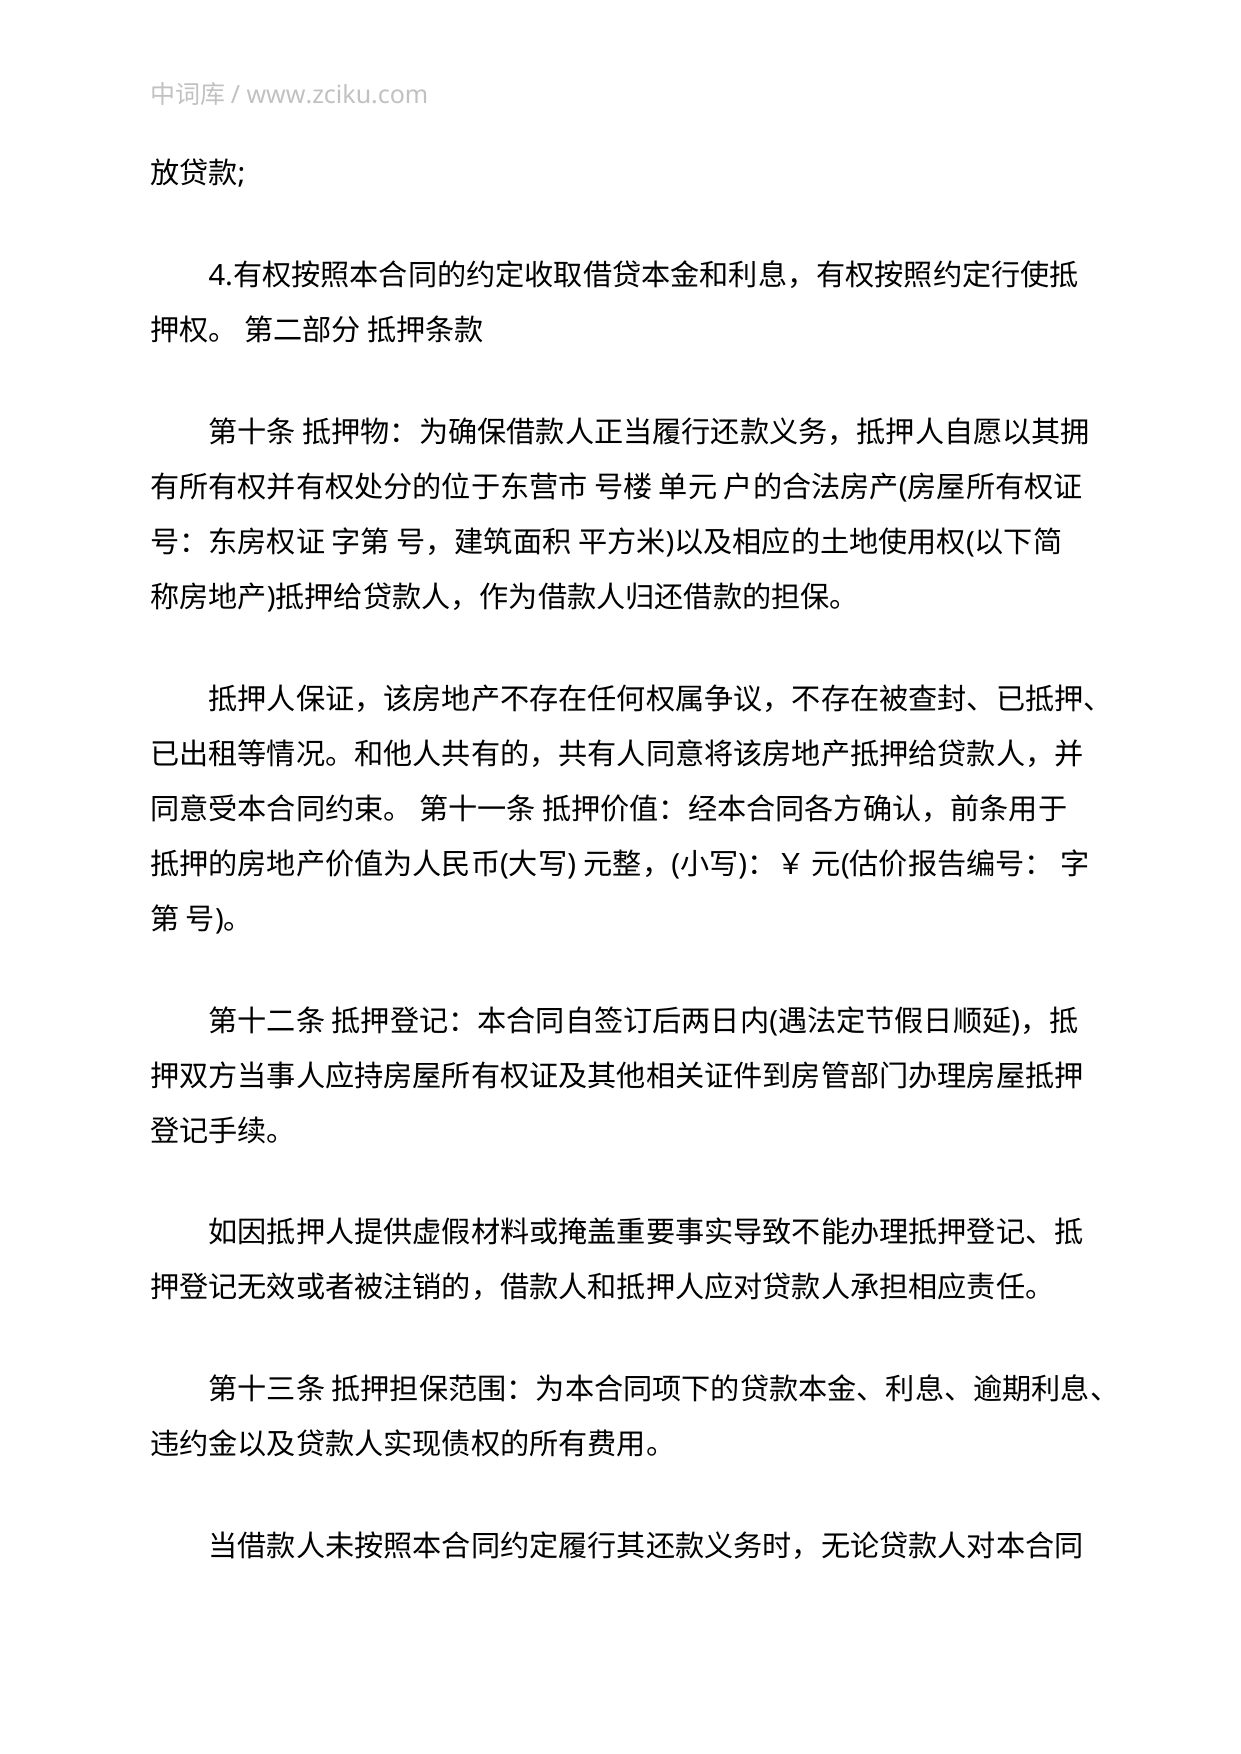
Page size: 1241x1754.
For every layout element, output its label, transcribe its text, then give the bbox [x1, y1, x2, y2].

text 抵押人保证，该房地产不存在任何权属争议，不存在被查封、已抵押、已出租等情况。和他人共有的，共有人同意将该房地产抵押给贷款人，并同意受本合同约束。 第十一条 抵押价值：经本合同各方确认，前条用于抵押的房地产价值为人民币(大写) 元整，(小写)：￥ 元(估价报告编号： 字第 号)。 [150, 676, 1090, 938]
text 第十三条 抵押担保范围：为本合同项下的贷款本金、利息、逾期利息、违约金以及贷款人实现债权的所有费用。 [150, 1366, 1090, 1463]
text 第十二条 抵押登记：本合同自签订后两日内(遇法定节假日顺延)，抵押双方当事人应持房屋所有权证及其他相关证件到房管部门办理房屋抵押登记手续。 [150, 997, 1090, 1149]
text 4.有权按照本合同的约定收取借贷本金和利息，有权按照约定行使抵押权。 第二部分 抵押条款 [150, 252, 1090, 349]
text 如因抵押人提供虚假材料或掩盖重要事实导致不能办理抵押登记、抵押登记无效或者被注销的，借款人和抵押人应对贷款人承担相应责任。 [150, 1209, 1090, 1306]
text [150, 1522, 1090, 1564]
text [150, 150, 1090, 192]
text 第十条 抵押物：为确保借款人正当履行还款义务，抵押人自愿以其拥有所有权并有权处分的位于东营市 号楼 单元 户的合法房产(房屋所有权证号：东房权证 字第 号，建筑面积 平方米)以及相应的土地使用权(以下简称房地产)抵押给贷款人，作为借款人归还借款的担保。 [150, 409, 1090, 616]
